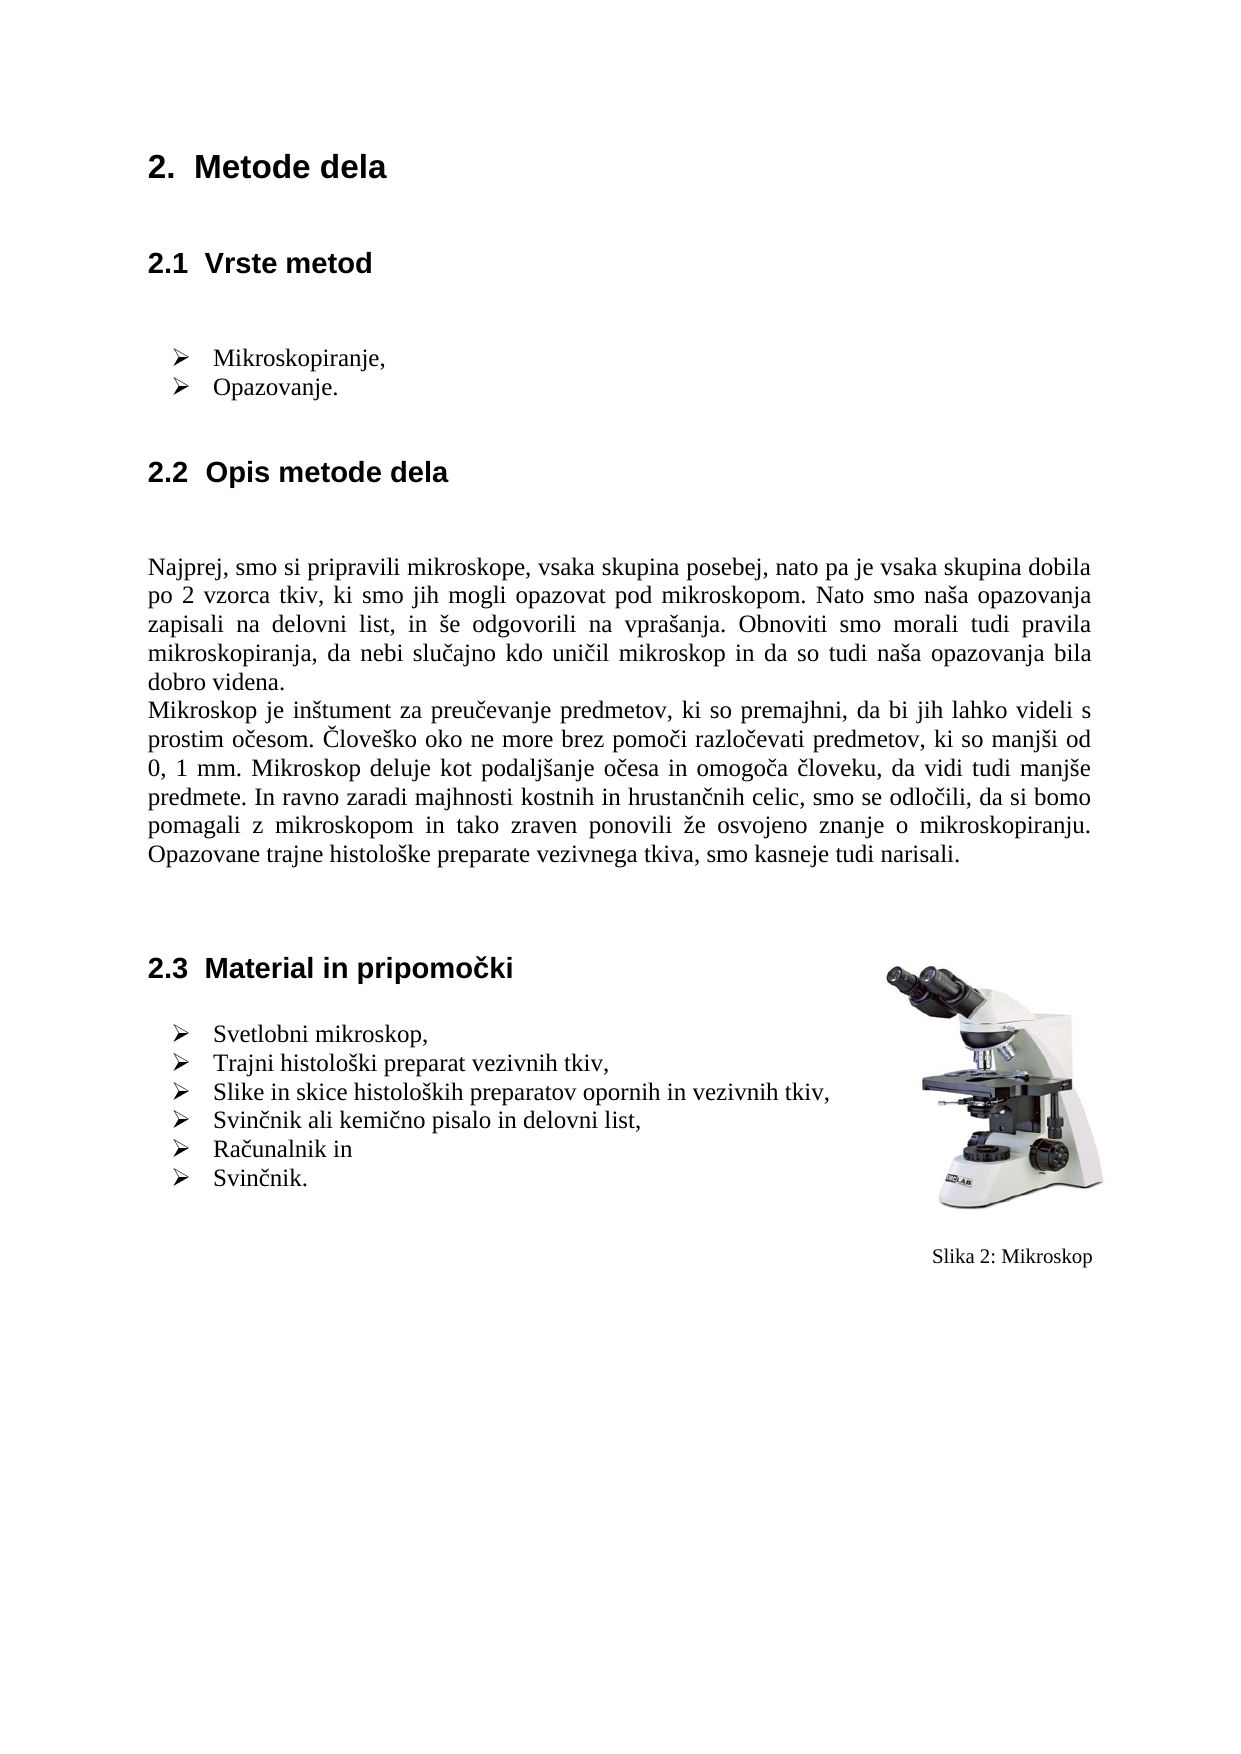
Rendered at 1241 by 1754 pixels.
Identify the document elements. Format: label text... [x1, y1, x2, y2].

subtitle 2. Metode dela [148, 148, 1093, 186]
list Svetlobni mikroskop, [171, 1019, 860, 1048]
subtitle 2.3 Material in pripomočki [148, 951, 1093, 984]
text Mikroskop je inštument za preučevanje predmetov, ki so premajhni, da bi jih lahko videli s prostim očesom. Človeško oko ne more brez pomoči razločevati predmetov, ki so manjši od 0, 1 mm. Mikroskop deluje kot podaljšanje očesa in omogoča človeku, da vidi tudi manjše predmete. In ravno zaradi majhnosti kostnih in hrustančnih celic, smo se odločili, da si bomo pomagali z mikroskopom in tako zraven ponovili že osvojeno znanje o mikroskopiranju. Opazovane trajne histološke preparate vezivnega tkiva, smo kasneje tudi narisali. [148, 696, 1093, 868]
list Trajni histološki preparat vezivnih tkiv, [171, 1048, 860, 1077]
picture [860, 965, 1123, 1210]
list Opazovanje. [171, 372, 1093, 401]
list Svinčnik ali kemično pisalo in delovni list, [171, 1105, 860, 1134]
subtitle 2.1 Vrste metod [148, 246, 1093, 279]
list Mikroskopiranje, [171, 343, 1093, 372]
list Slike in skice histoloških preparatov opornih in vezivnih tkiv, [171, 1077, 860, 1105]
list Svinčnik. [171, 1163, 860, 1192]
text Najprej, smo si pripravili mikroskope, vsaka skupina posebej, nato pa je vsaka skupina dobila po 2 vzorca tkiv, ki smo jih mogli opazovat pod mikroskopom. Nato smo naša opazovanja zapisali na delovni list, in še odgovorili na vprašanja. Obnoviti smo morali tudi pravila mikroskopiranja, da nebi slučajno kdo uničil mikroskop in da so tudi naša opazovanja bila dobro videna. [148, 552, 1093, 696]
subtitle Opis metode dela [148, 454, 1093, 488]
list Računalnik in [171, 1134, 860, 1163]
text Slika 2: Mikroskop [148, 1244, 1093, 1268]
